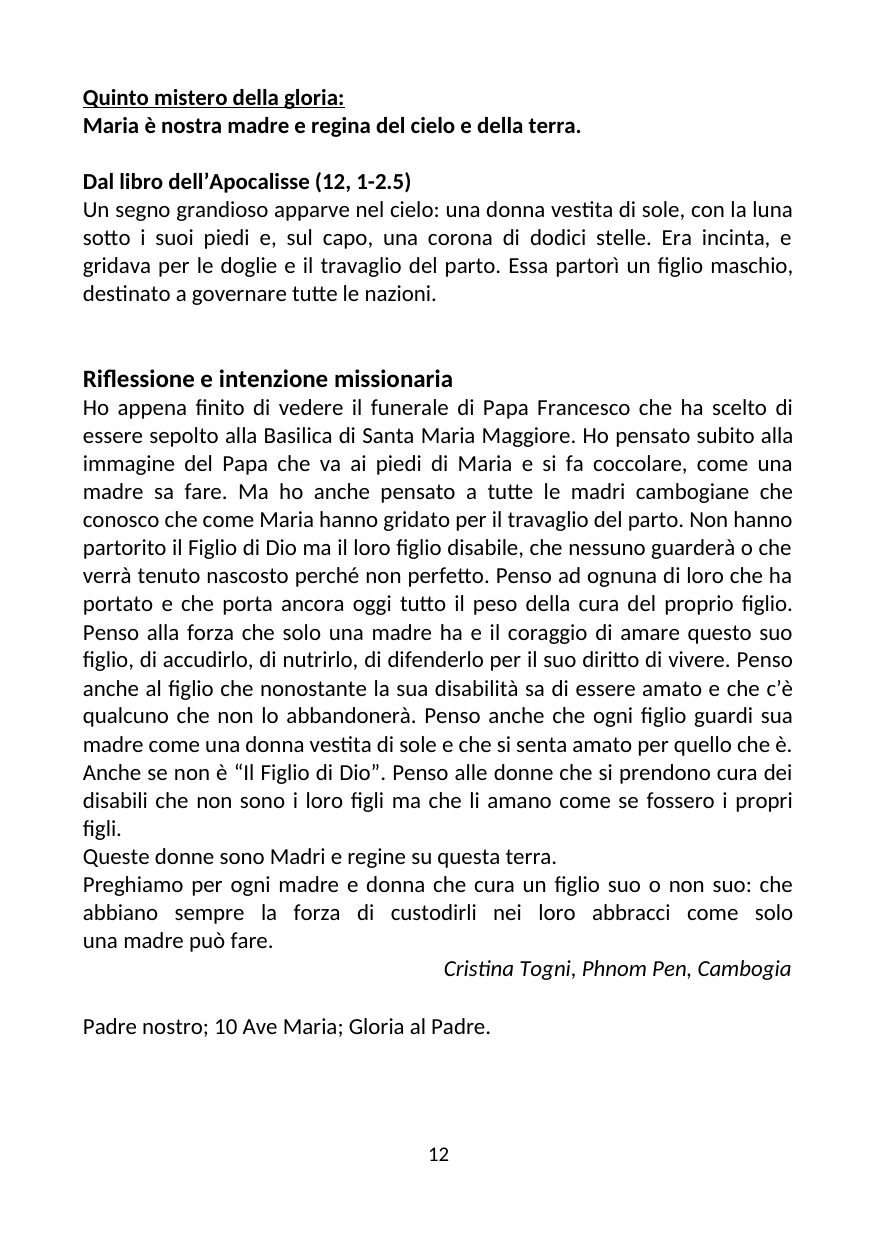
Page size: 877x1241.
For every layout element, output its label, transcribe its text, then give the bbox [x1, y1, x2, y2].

text Riflessione e intenzione missionaria [83, 363, 794, 393]
text Cristina Togni, Phnom Pen, Cambogia [156, 954, 794, 982]
text Dal libro dell’Apocalisse (12, 1-2.5) [83, 167, 794, 195]
text Padre nostro; 10 Ave Maria; Gloria al Padre. [83, 1012, 794, 1040]
text Quinto mistero della gloria: [83, 83, 794, 111]
text Queste donne sono Madri e regine su questa terra. [83, 842, 794, 870]
text Un segno grandioso apparve nel cielo: una donna vestita di sole, con la luna sotto i suoi piedi e, sul capo, una corona di dodici stelle. Era incinta, e gridava per le doglie e il travaglio del parto. Essa partorì un figlio maschio, destinato a governare tutte le nazioni. [83, 195, 794, 307]
text Preghiamo per ogni madre e donna che cura un figlio suo o non suo: che abbiano sempre la forza di custodirli nei loro abbracci come solo una madre può fare. [83, 870, 794, 954]
text Maria è nostra madre e regina del cielo e della terra. [83, 111, 794, 139]
text Ho appena finito di vedere il funerale di Papa Francesco che ha scelto di essere sepolto alla Basilica di Santa Maria Maggiore. Ho pensato subito alla immagine del Papa che va ai piedi di Maria e si fa coccolare, come una madre sa fare. Ma ho anche pensato a tutte le madri cambogiane che conosco che come Maria hanno gridato per il travaglio del parto. Non hanno partorito il Figlio di Dio ma il loro figlio disabile, che nessuno guarderà o che verrà tenuto nascosto perché non perfetto. Penso ad ognuna di loro che ha portato e che porta ancora oggi tutto il peso della cura del proprio figlio. Penso alla forza che solo una madre ha e il coraggio di amare questo suo figlio, di accudirlo, di nutrirlo, di difenderlo per il suo diritto di vivere. Penso anche al figlio che nonostante la sua disabilità sa di essere amato e che c’è qualcuno che non lo abbandonerà. Penso anche che ogni figlio guardi sua madre come una donna vestita di sole e che si senta amato per quello che è. Anche se non è “Il Figlio di Dio”. Penso alle donne che si prendono cura dei disabili che non sono i loro figli ma che li amano come se fossero i propri figli. [83, 393, 794, 842]
